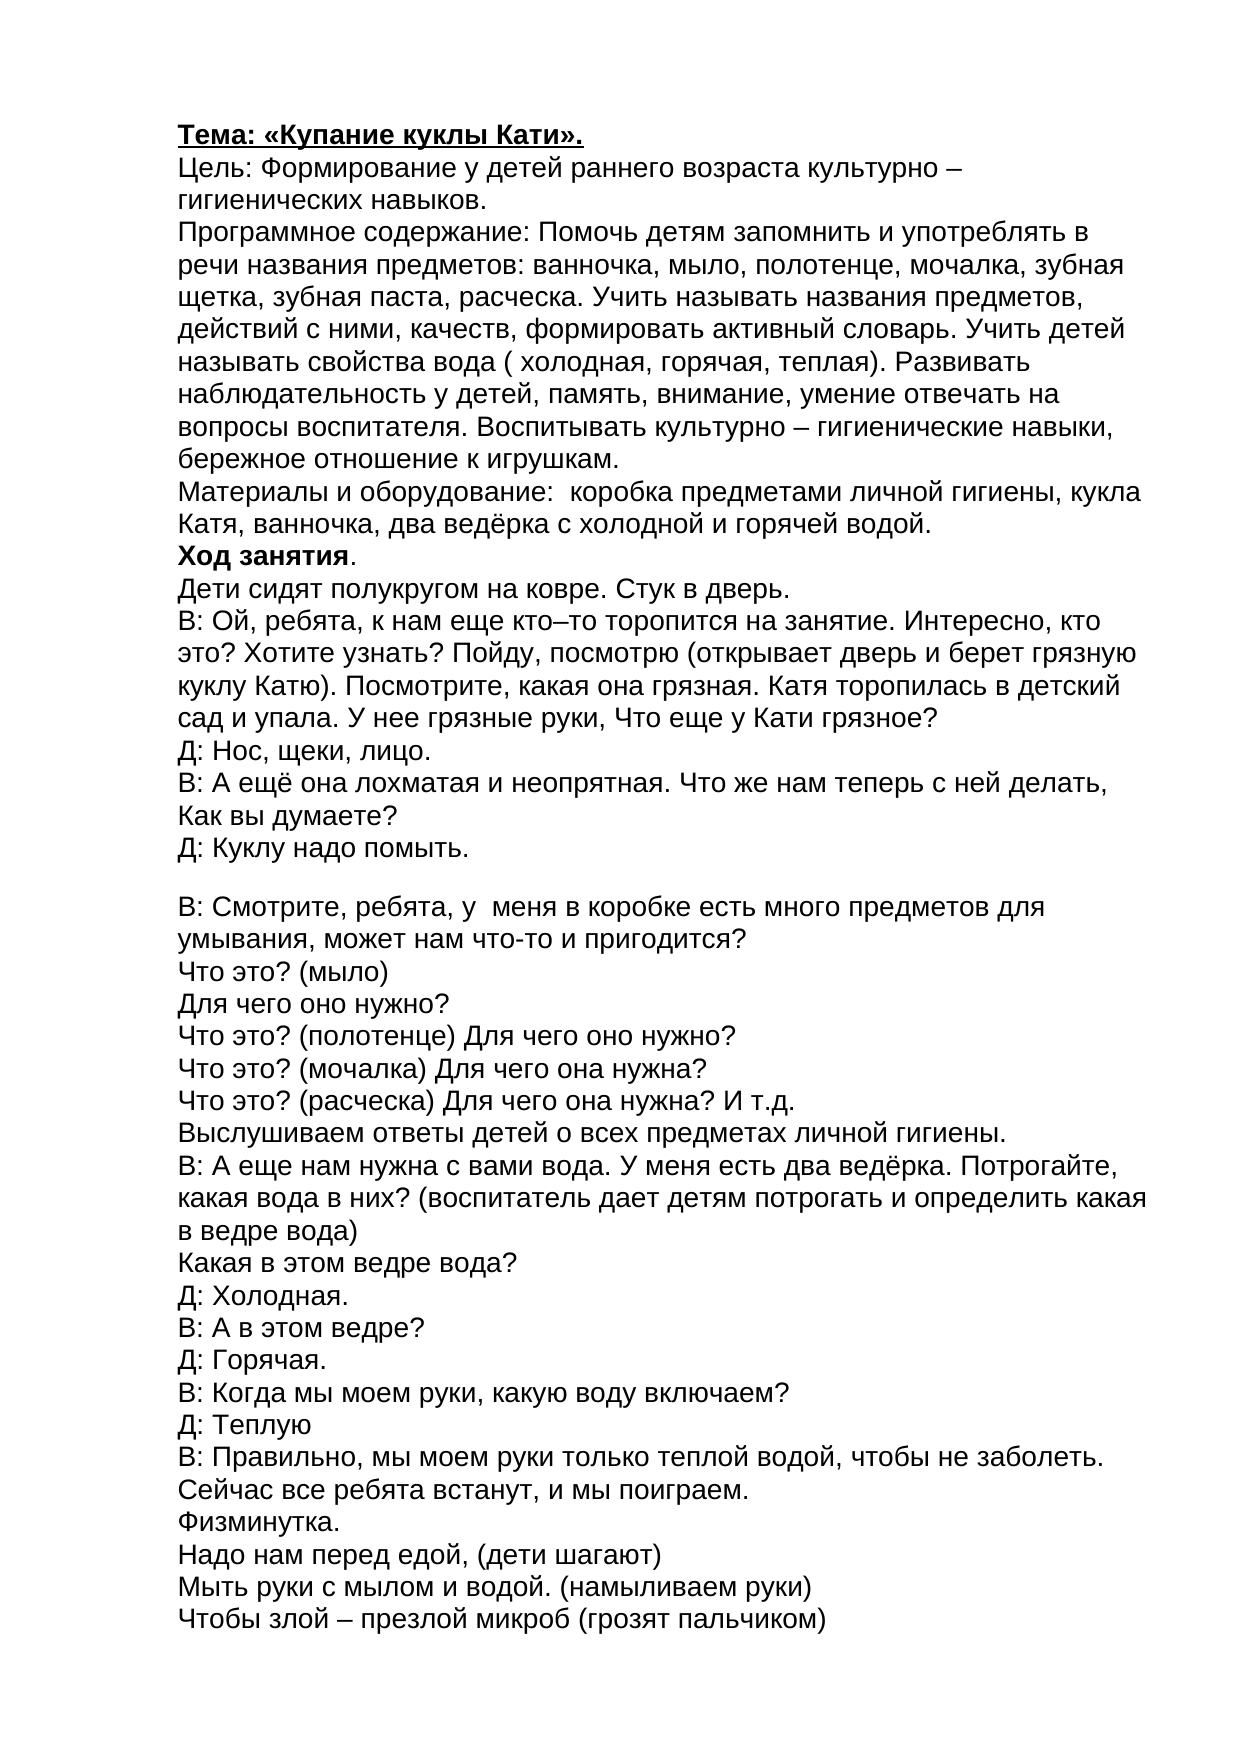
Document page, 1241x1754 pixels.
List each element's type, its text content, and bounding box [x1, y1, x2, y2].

text В: Когда мы моем руки, какую воду включаем? [177, 1376, 1152, 1408]
text Программное содержание: Помочь детям запомнить и употреблять в речи названия предметов: ванночка, мыло, полотенце, мочалка, зубная щетка, зубная паста, расческа. Учить называть названия предметов, действий с ними, качеств, формировать активный словарь. Учить детей называть свойства вода ( холодная, горячая, теплая). Развивать наблюдательность у детей, память, внимание, умение отвечать на вопросы воспитателя. Воспитывать культурно – гигиенические навыки, бережное отношение к игрушкам. [177, 215, 1152, 474]
text Что это? (мыло) [177, 954, 1152, 987]
text Физминутка. [177, 1505, 1152, 1538]
text Для чего оно нужно? [177, 987, 1152, 1019]
text Выслушиваем ответы детей о всех предметах личной гигиены. [177, 1116, 1152, 1149]
text Что это? (мочалка) Для чего она нужна? [177, 1052, 1152, 1084]
text В: А еще нам нужна с вами вода. У меня есть два ведёрка. Потрогайте, какая вода в них? (воспитатель дает детям потрогать и определить какая в ведре вода) [177, 1149, 1152, 1246]
text Ход занятия. [177, 539, 1152, 572]
text Д: Теплую [177, 1408, 1152, 1440]
text Сейчас все ребята встанут, и мы поиграем. [177, 1473, 1152, 1505]
text Д: Горячая. [177, 1343, 1152, 1376]
text Д: Куклу надо помыть. [177, 831, 1152, 863]
text Дети сидят полукругом на ковре. Стук в дверь. [177, 572, 1152, 604]
text В: А ещё она лохматая и неопрятная. Что же нам теперь с ней делать, Как вы думаете? [177, 766, 1152, 831]
text В: Смотрите, ребята, у меня в коробке есть много предметов для умывания, может нам что-то и пригодится? [177, 890, 1152, 954]
text Что это? (расческа) Для чего она нужна? И т.д. [177, 1084, 1152, 1116]
text Д: Холодная. [177, 1278, 1152, 1311]
text В: Ой, ребята, к нам еще кто–то торопится на занятие. Интересно, кто это? Хотите узнать? Пойду, посмотрю (открывает дверь и берет грязную куклу Катю). Посмотрите, какая она грязная. Катя торопилась в детский сад и упала. У нее грязные руки, Что еще у Кати грязное? [177, 604, 1152, 734]
text Д: Нос, щеки, лицо. [177, 734, 1152, 766]
text Мыть руки с мылом и водой. (намыливаем руки) [177, 1570, 1152, 1602]
text Какая в этом ведре вода? [177, 1246, 1152, 1278]
text В: А в этом ведре? [177, 1311, 1152, 1343]
text Материалы и оборудование: коробка предметами личной гигиены, кукла Катя, ванночка, два ведёрка с холодной и горячей водой. [177, 474, 1152, 539]
text Что это? (полотенце) Для чего оно нужно? [177, 1019, 1152, 1052]
text Цель: Формирование у детей раннего возраста культурно – гигиенических навыков. [177, 151, 1152, 215]
text В: Правильно, мы моем руки только теплой водой, чтобы не заболеть. [177, 1440, 1152, 1473]
text Тема: «Купание куклы Кати». [177, 118, 1152, 151]
text Надо нам перед едой, (дети шагают) [177, 1538, 1152, 1570]
text Чтобы злой – презлой микроб (грозят пальчиком) [177, 1602, 1152, 1635]
